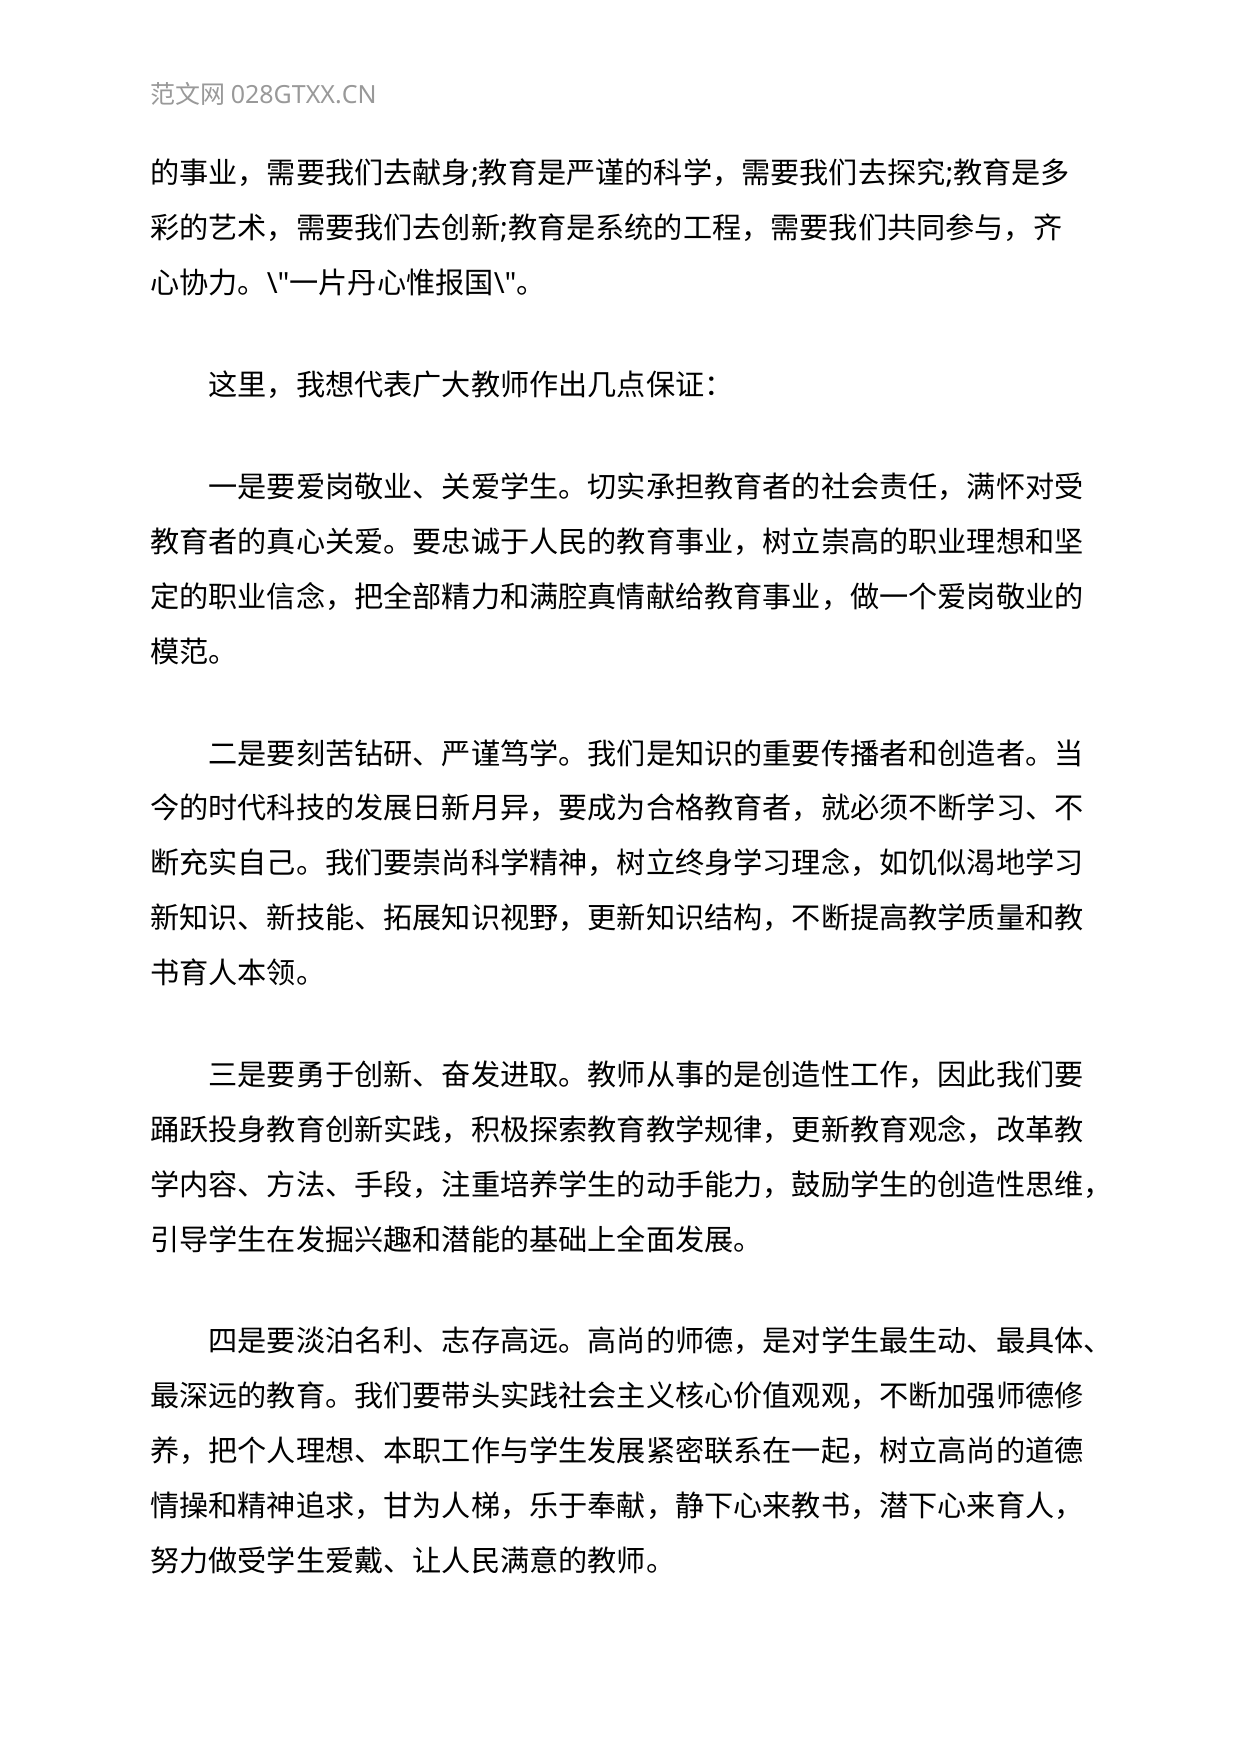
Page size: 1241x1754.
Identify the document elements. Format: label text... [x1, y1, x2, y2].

text 二是要刻苦钻研、严谨笃学。我们是知识的重要传播者和创造者。当今的时代科技的发展日新月异，要成为合格教育者，就必须不断学习、不断充实自己。我们要崇尚科学精神，树立终身学习理念，如饥似渴地学习新知识、新技能、拓展知识视野，更新知识结构，不断提高教学质量和教书育人本领。 [150, 730, 1090, 992]
text 四是要淡泊名利、志存高远。高尚的师德，是对学生最生动、最具体、最深远的教育。我们要带头实践社会主义核心价值观观，不断加强师德修养，把个人理想、本职工作与学生发展紧密联系在一起，树立高尚的道德情操和精神追求，甘为人梯，乐于奉献，静下心来教书，潜下心来育人，努力做受学生爱戴、让人民满意的教师。 [150, 1318, 1090, 1580]
text 这里，我想代表广大教师作出几点保证： [150, 362, 1090, 404]
text 一是要爱岗敬业、关爱学生。切实承担教育者的社会责任，满怀对受教育者的真心关爱。要忠诚于人民的教育事业，树立崇高的职业理想和坚定的职业信念，把全部精力和满腔真情献给教育事业，做一个爱岗敬业的模范。 [150, 464, 1090, 671]
text 三是要勇于创新、奋发进取。教师从事的是创造性工作，因此我们要踊跃投身教育创新实践，积极探索教育教学规律，更新教育观念，改革教学内容、方法、手段，注重培养学生的动手能力，鼓励学生的创造性思维，引导学生在发掘兴趣和潜能的基础上全面发展。 [150, 1052, 1090, 1258]
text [150, 150, 1090, 302]
